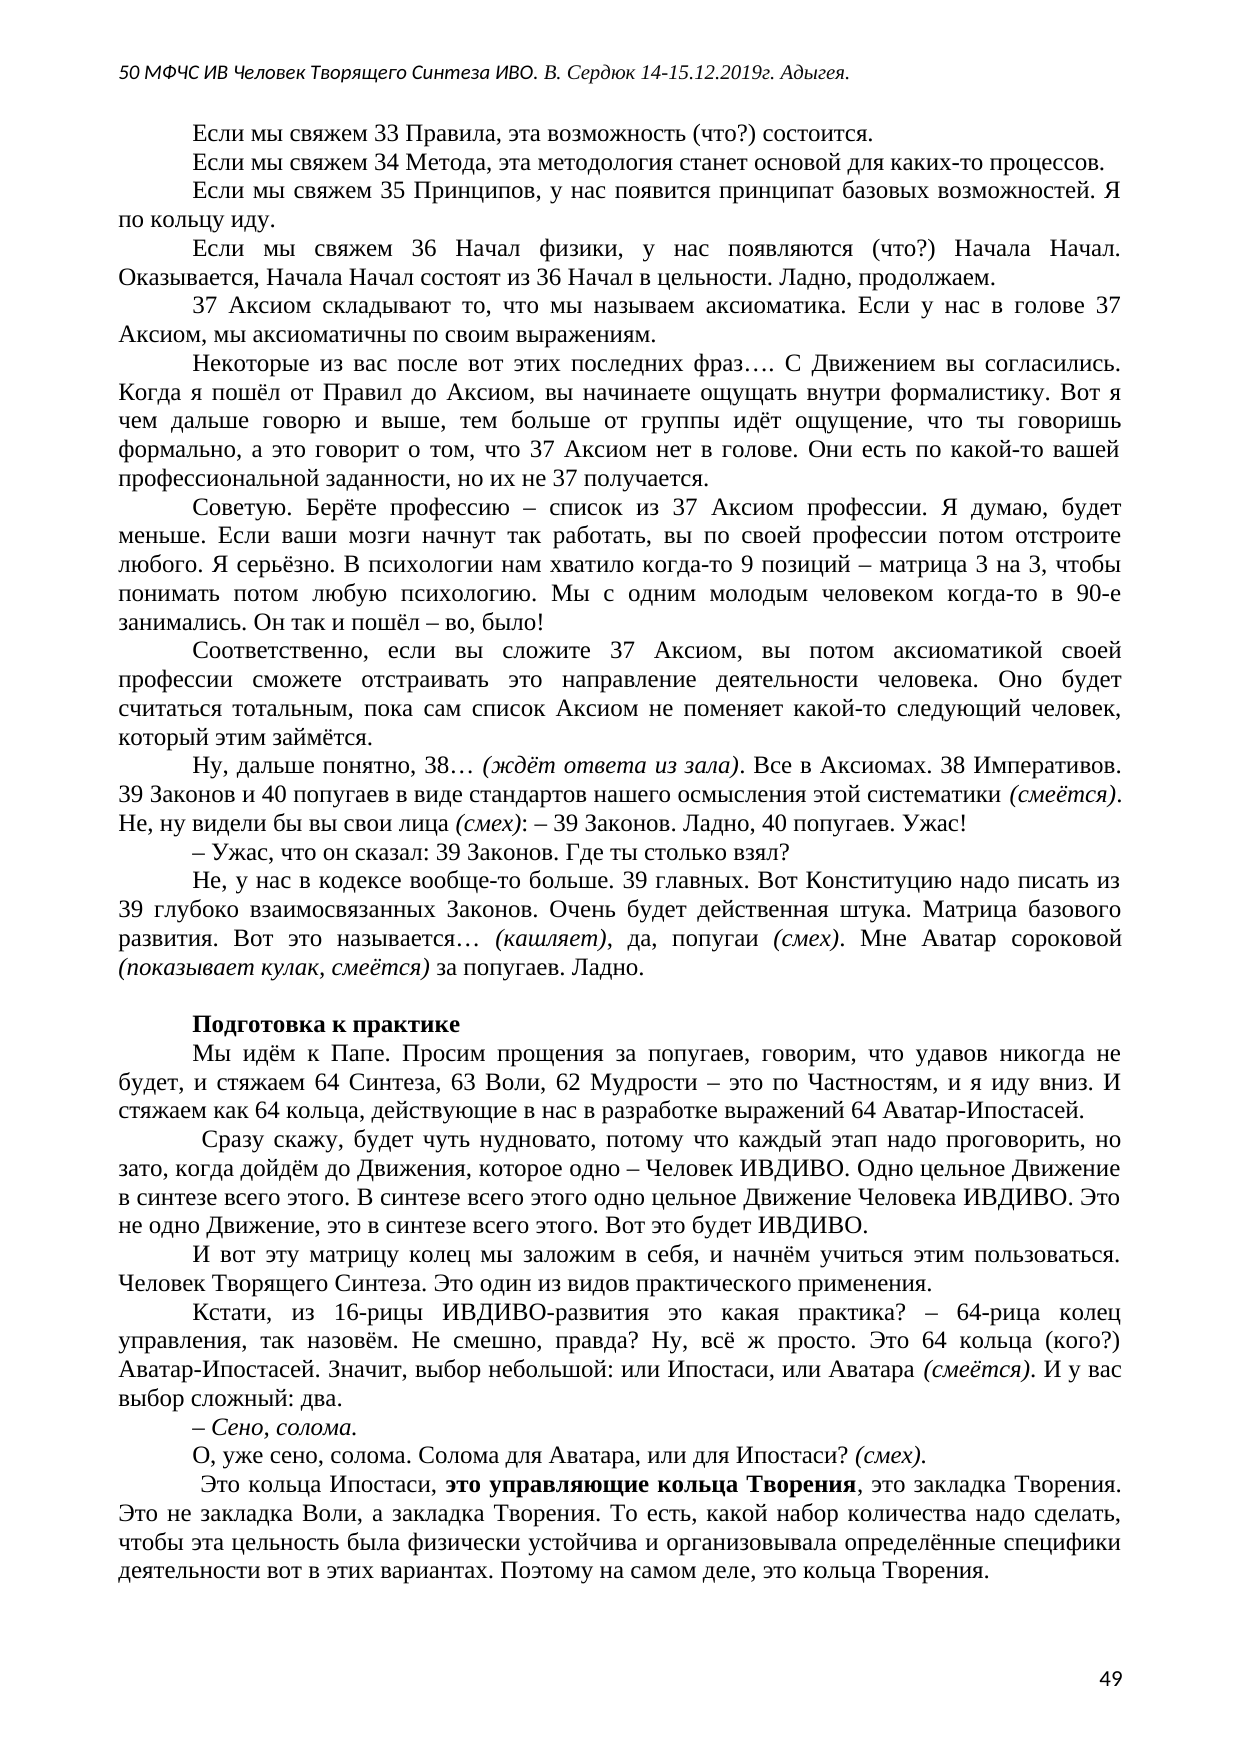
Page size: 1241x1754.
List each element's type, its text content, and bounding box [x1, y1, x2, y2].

text – Сено, солома. [118, 1412, 1122, 1441]
text Если мы свяжем 36 Начал физики, у нас появляются (что?) Начала Начал. Оказывается, Начала Начал состоят из 36 Начал в цельности. Ладно, продолжаем. [118, 233, 1122, 291]
text Если мы свяжем 33 Правила, эта возможность (что?) состоится. [118, 118, 1122, 147]
text Советую. Берёте профессию – список из 37 Аксиом профессии. Я думаю, будет меньше. Если ваши мозги начнут так работать, вы по своей профессии потом отстроите любого. Я серьёзно. В психологии нам хватило когда-то 9 позиций – матрица 3 на 3, чтобы понимать потом любую психологию. Мы с одним молодым человеком когда-то в 90-е занимались. Он так и пошёл – во, было! [118, 492, 1122, 636]
text И вот эту матрицу колец мы заложим в себя, и начнём учиться этим пользоваться. Человек Творящего Синтеза. Это один из видов практического применения. [118, 1239, 1122, 1297]
text Мы идём к Папе. Просим прощения за попугаев, говорим, что удавов никогда не будет, и стяжаем 64 Синтеза, 63 Воли, 62 Мудрости – это по Частностям, и я иду вниз. И стяжаем как 64 кольца, действующие в нас в разработке выражений 64 Аватар-Ипостасей. [118, 1038, 1122, 1124]
text Соответственно, если вы сложите 37 Аксиом, вы потом аксиоматикой своей профессии сможете отстраивать это направление деятельности человека. Оно будет считаться тотальным, пока сам список Аксиом не поменяет какой-то следующий человек, который этим займётся. [118, 636, 1122, 751]
text Это кольца Ипостаси, это управляющие кольца Творения, это закладка Творения. Это не закладка Воли, а закладка Творения. То есть, какой набор количества надо сделать, чтобы эта цельность была физически устойчива и организовывала определённые специфики деятельности вот в этих вариантах. Поэтому на самом деле, это кольца Творения. [118, 1469, 1122, 1584]
text Ну, дальше понятно, 38… (ждёт ответа из зала). Все в Аксиомах. 38 Императивов. 39 Законов и 40 попугаев в виде стандартов нашего осмысления этой систематики (смеётся). Не, ну видели бы вы свои лица (смех): – 39 Законов. Ладно, 40 попугаев. Ужас! [118, 751, 1122, 837]
text – Ужас, что он сказал: 39 Законов. Где ты столько взял? [118, 837, 1122, 866]
text Кстати, из 16-рицы ИВДИВО-развития это какая практика? – 64-рица колец управления, так назовём. Не смешно, правда? Ну, всё ж просто. Это 64 кольца (кого?) Аватар-Ипостасей. Значит, выбор небольшой: или Ипостаси, или Аватара (смеётся). И у вас выбор сложный: два. [118, 1297, 1122, 1412]
text Сразу скажу, будет чуть нудновато, потому что каждый этап надо проговорить, но зато, когда дойдём до Движения, которое одно – Человек ИВДИВО. Одно цельное Движение в синтезе всего этого. В синтезе всего этого одно цельное Движение Человека ИВДИВО. Это не одно Движение, это в синтезе всего этого. Вот это будет ИВДИВО. [118, 1124, 1122, 1239]
text 37 Аксиом складывают то, что мы называем аксиоматика. Если у нас в голове 37 Аксиом, мы аксиоматичны по своим выражениям. [118, 291, 1122, 348]
text Не, у нас в кодексе вообще-то больше. 39 главных. Вот Конституцию надо писать из 39 глубоко взаимосвязанных Законов. Очень будет действенная штука. Матрица базового развития. Вот это называется… (кашляет), да, попугаи (смех). Мне Аватар сороковой (показывает кулак, смеётся) за попугаев. Ладно. [118, 866, 1122, 981]
text Подготовка к практике [118, 1009, 1122, 1038]
text О, уже сено, солома. Солома для Аватара, или для Ипостаси? (смех). [118, 1441, 1122, 1469]
text Если мы свяжем 35 Принципов, у нас появится принципат базовых возможностей. Я по кольцу иду. [118, 176, 1122, 233]
text Некоторые из вас после вот этих последних фраз…. С Движением вы согласились. Когда я пошёл от Правил до Аксиом, вы начинаете ощущать внутри формалистику. Вот я чем дальше говорю и выше, тем больше от группы идёт ощущение, что ты говоришь формально, а это говорит о том, что 37 Аксиом нет в голове. Они есть по какой-то вашей профессиональной заданности, но их не 37 получается. [118, 348, 1122, 492]
text Если мы свяжем 34 Метода, эта методология станет основой для каких-то процессов. [118, 147, 1122, 176]
